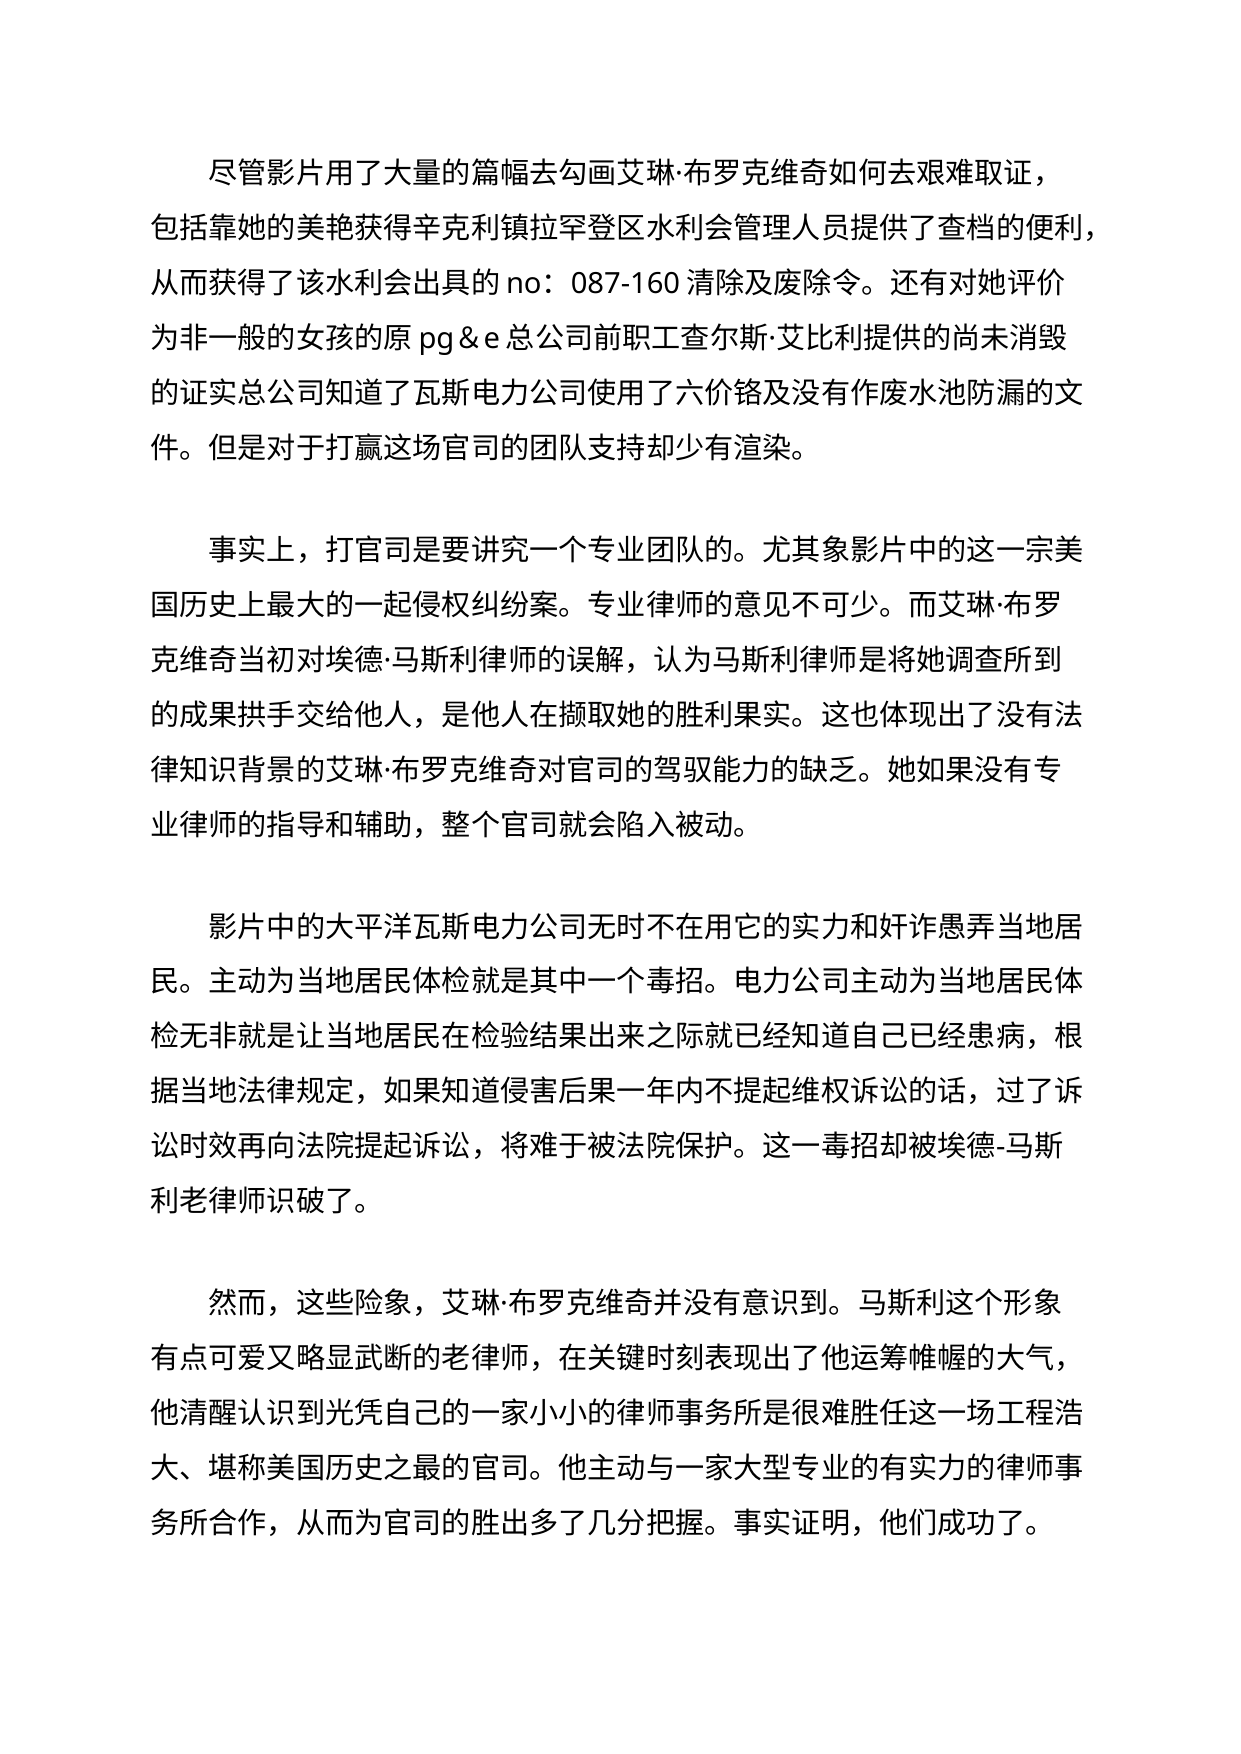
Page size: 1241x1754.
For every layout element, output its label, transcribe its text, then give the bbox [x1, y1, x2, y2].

text 尽管影片用了大量的篇幅去勾画艾琳·布罗克维奇如何去艰难取证，包括靠她的美艳获得辛克利镇拉罕登区水利会管理人员提供了查档的便利，从而获得了该水利会出具的no：087-160清除及废除令。还有对她评价为非一般的女孩的原pg＆e总公司前职工查尔斯·艾比利提供的尚未消毁的证实总公司知道了瓦斯电力公司使用了六价铬及没有作废水池防漏的文件。但是对于打赢这场官司的团队支持却少有渲染。 [150, 150, 1090, 467]
text 然而，这些险象，艾琳·布罗克维奇并没有意识到。马斯利这个形象有点可爱又略显武断的老律师，在关键时刻表现出了他运筹帷幄的大气，他清醒认识到光凭自己的一家小小的律师事务所是很难胜任这一场工程浩大、堪称美国历史之最的官司。他主动与一家大型专业的有实力的律师事务所合作，从而为官司的胜出多了几分把握。事实证明，他们成功了。 [150, 1279, 1090, 1541]
text 影片中的大平洋瓦斯电力公司无时不在用它的实力和奸诈愚弄当地居民。主动为当地居民体检就是其中一个毒招。电力公司主动为当地居民体检无非就是让当地居民在检验结果出来之际就已经知道自己已经患病，根据当地法律规定，如果知道侵害后果一年内不提起维权诉讼的话，过了诉讼时效再向法院提起诉讼，将难于被法院保护。这一毒招却被埃德-马斯利老律师识破了。 [150, 903, 1090, 1220]
text 事实上，打官司是要讲究一个专业团队的。尤其象影片中的这一宗美国历史上最大的一起侵权纠纷案。专业律师的意见不可少。而艾琳·布罗克维奇当初对埃德·马斯利律师的误解，认为马斯利律师是将她调查所到的成果拱手交给他人，是他人在撷取她的胜利果实。这也体现出了没有法律知识背景的艾琳·布罗克维奇对官司的驾驭能力的缺乏。她如果没有专业律师的指导和辅助，整个官司就会陷入被动。 [150, 527, 1090, 844]
